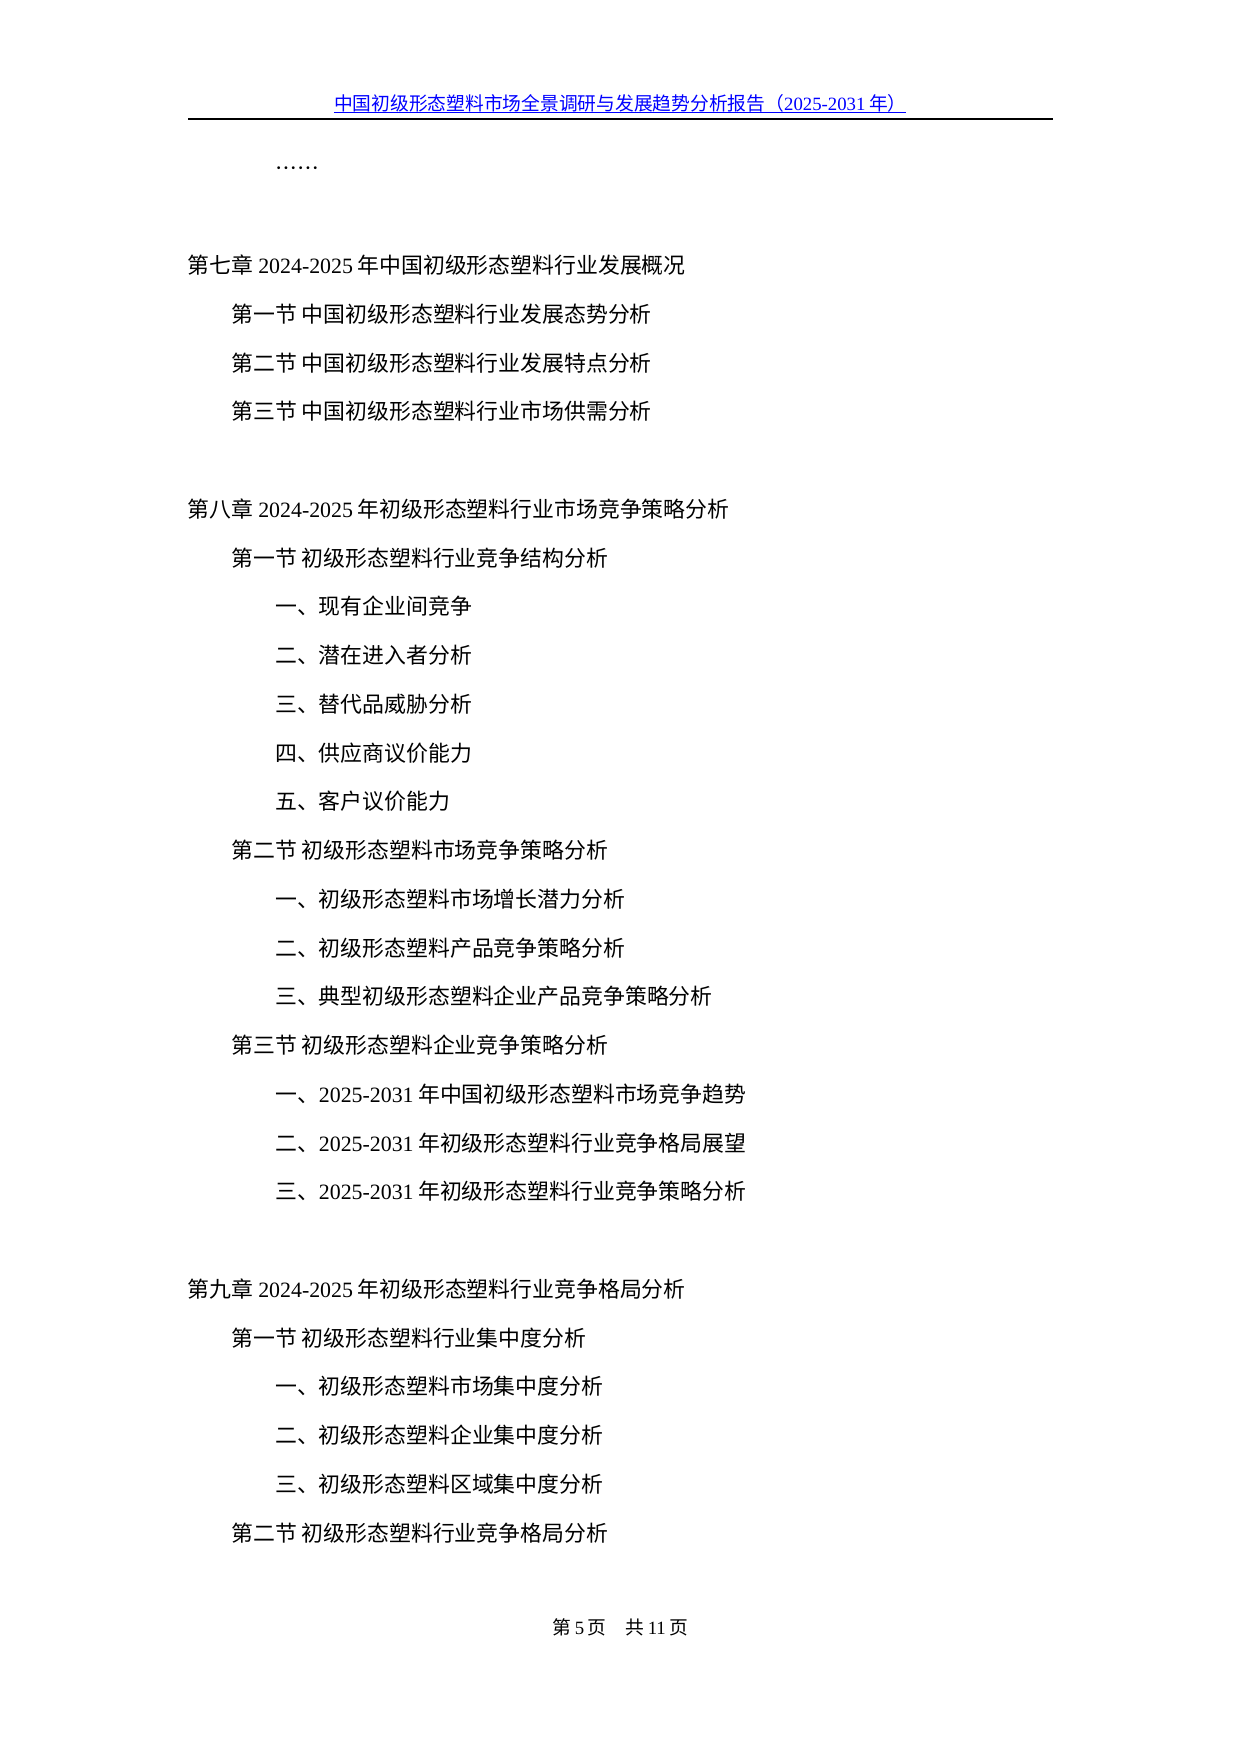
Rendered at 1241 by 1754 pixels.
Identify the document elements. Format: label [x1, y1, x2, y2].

text [187, 150, 1053, 1548]
